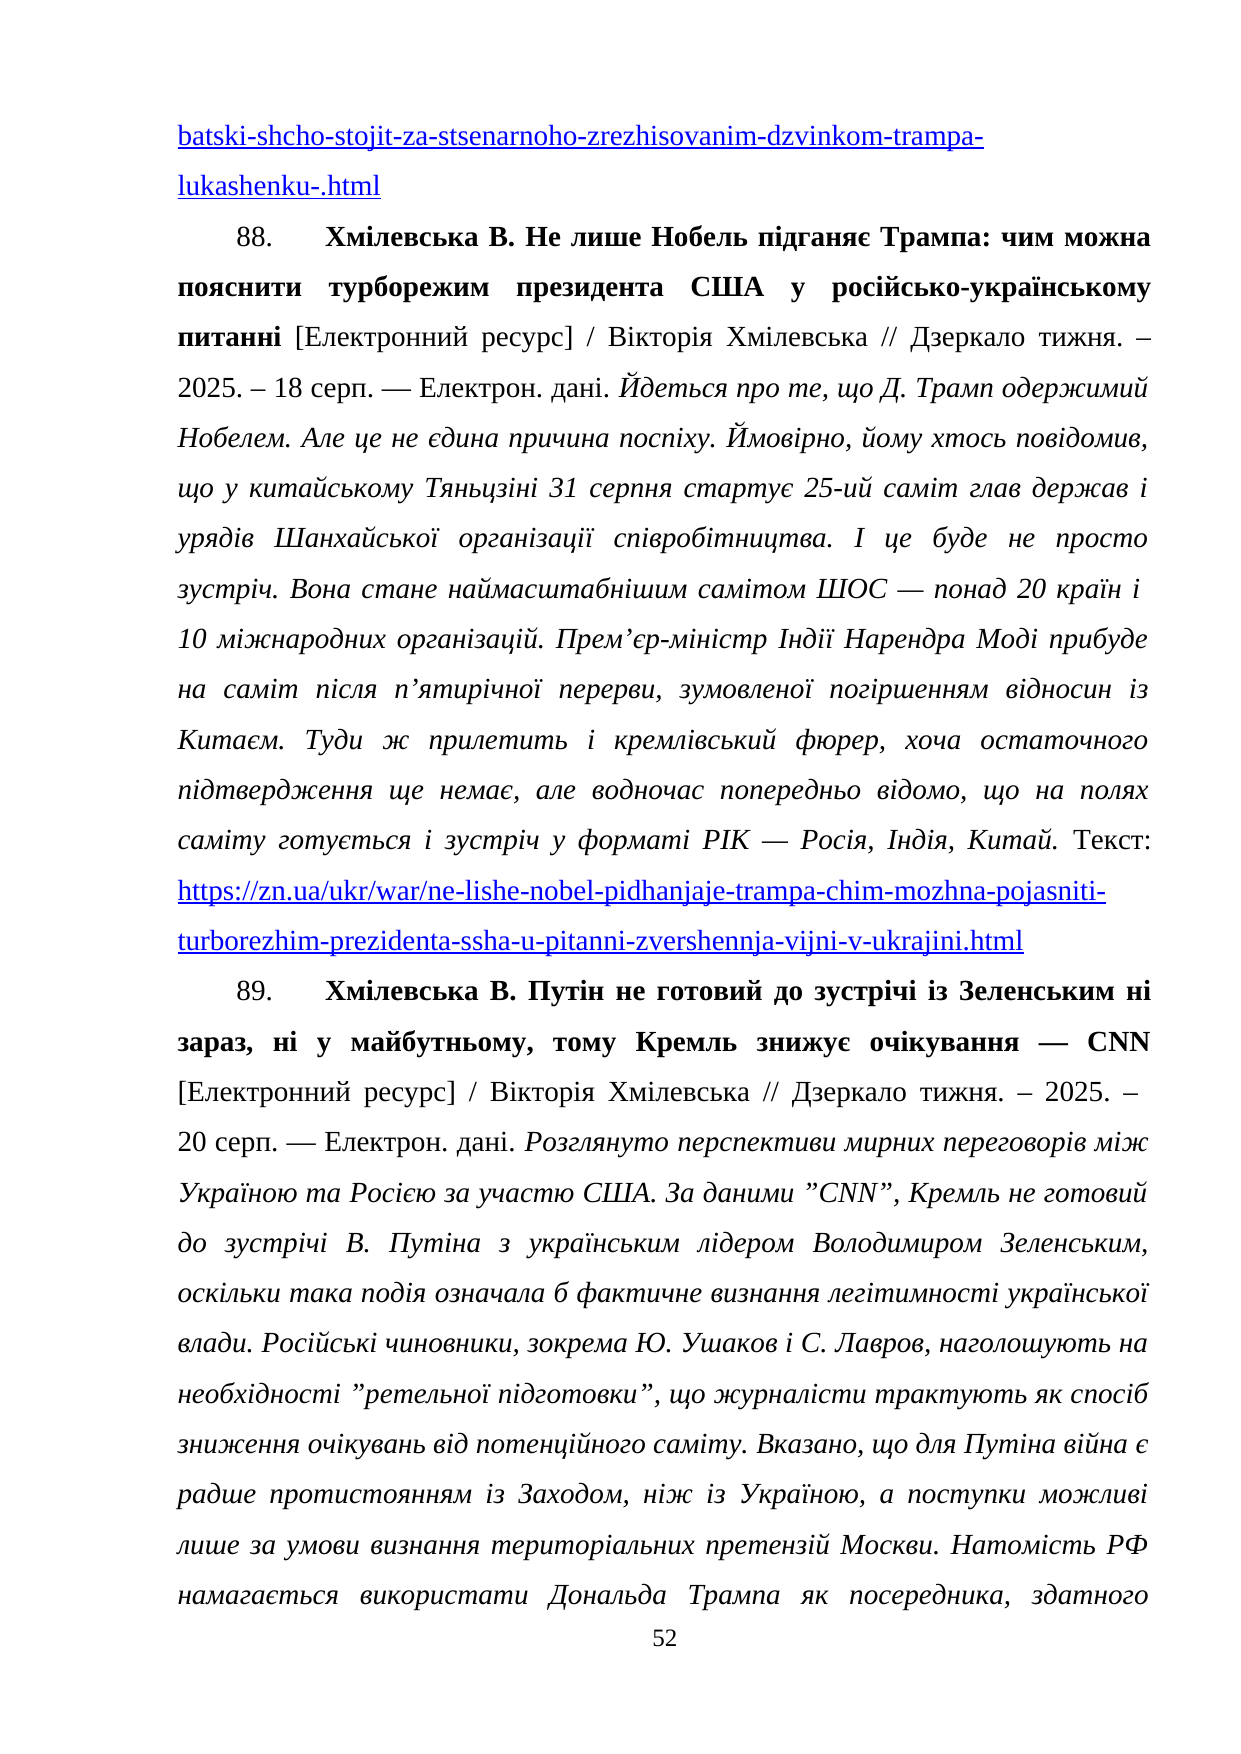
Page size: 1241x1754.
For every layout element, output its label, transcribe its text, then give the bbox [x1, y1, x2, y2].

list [177, 973, 1152, 1611]
list Хмілевська В. Не лише Нобель підганяє Трампа: чим можна пояснити турборежим президента США у російсько-українському питанні [Електронний ресурс] / Вікторія Хмілевська // Дзеркало тижня. – 2025. – 18 серп. — Електрон. дані. Йдеться про те, що Д. Трамп одержимий Нобелем. Але це не єдина причина поспіху. Ймовірно, йому хтось повідомив, що у китайському Тяньцзіні 31 серпня стартує 25-ий саміт глав держав і урядів Шанхайської організації співробітництва. І це буде не просто зустріч. Вона стане наймасштабнішим самітом ШОС — понад 20 країн і 10 міжнародних організацій. Прем’єр-міністр Індії Нарендра Моді прибуде на саміт після п’ятирічної перерви, зумовленої погіршенням відносин із Китаєм. Туди ж прилетить і кремлівський фюрер, хоча остаточного підтвердження ще немає, але водночас попередньо відомо, що на полях саміту готується і зустріч у форматі РІК — Росія, Індія, Китай. Текст: https://zn.ua/ukr/war/ne-lishe-nobel-pidhanjaje-trampa-chim-mozhna-pojasniti-turborezhim-prezidenta-ssha-u-pitanni-zvershennja-vijni-v-ukrajini.html [177, 219, 1152, 957]
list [177, 118, 1152, 202]
